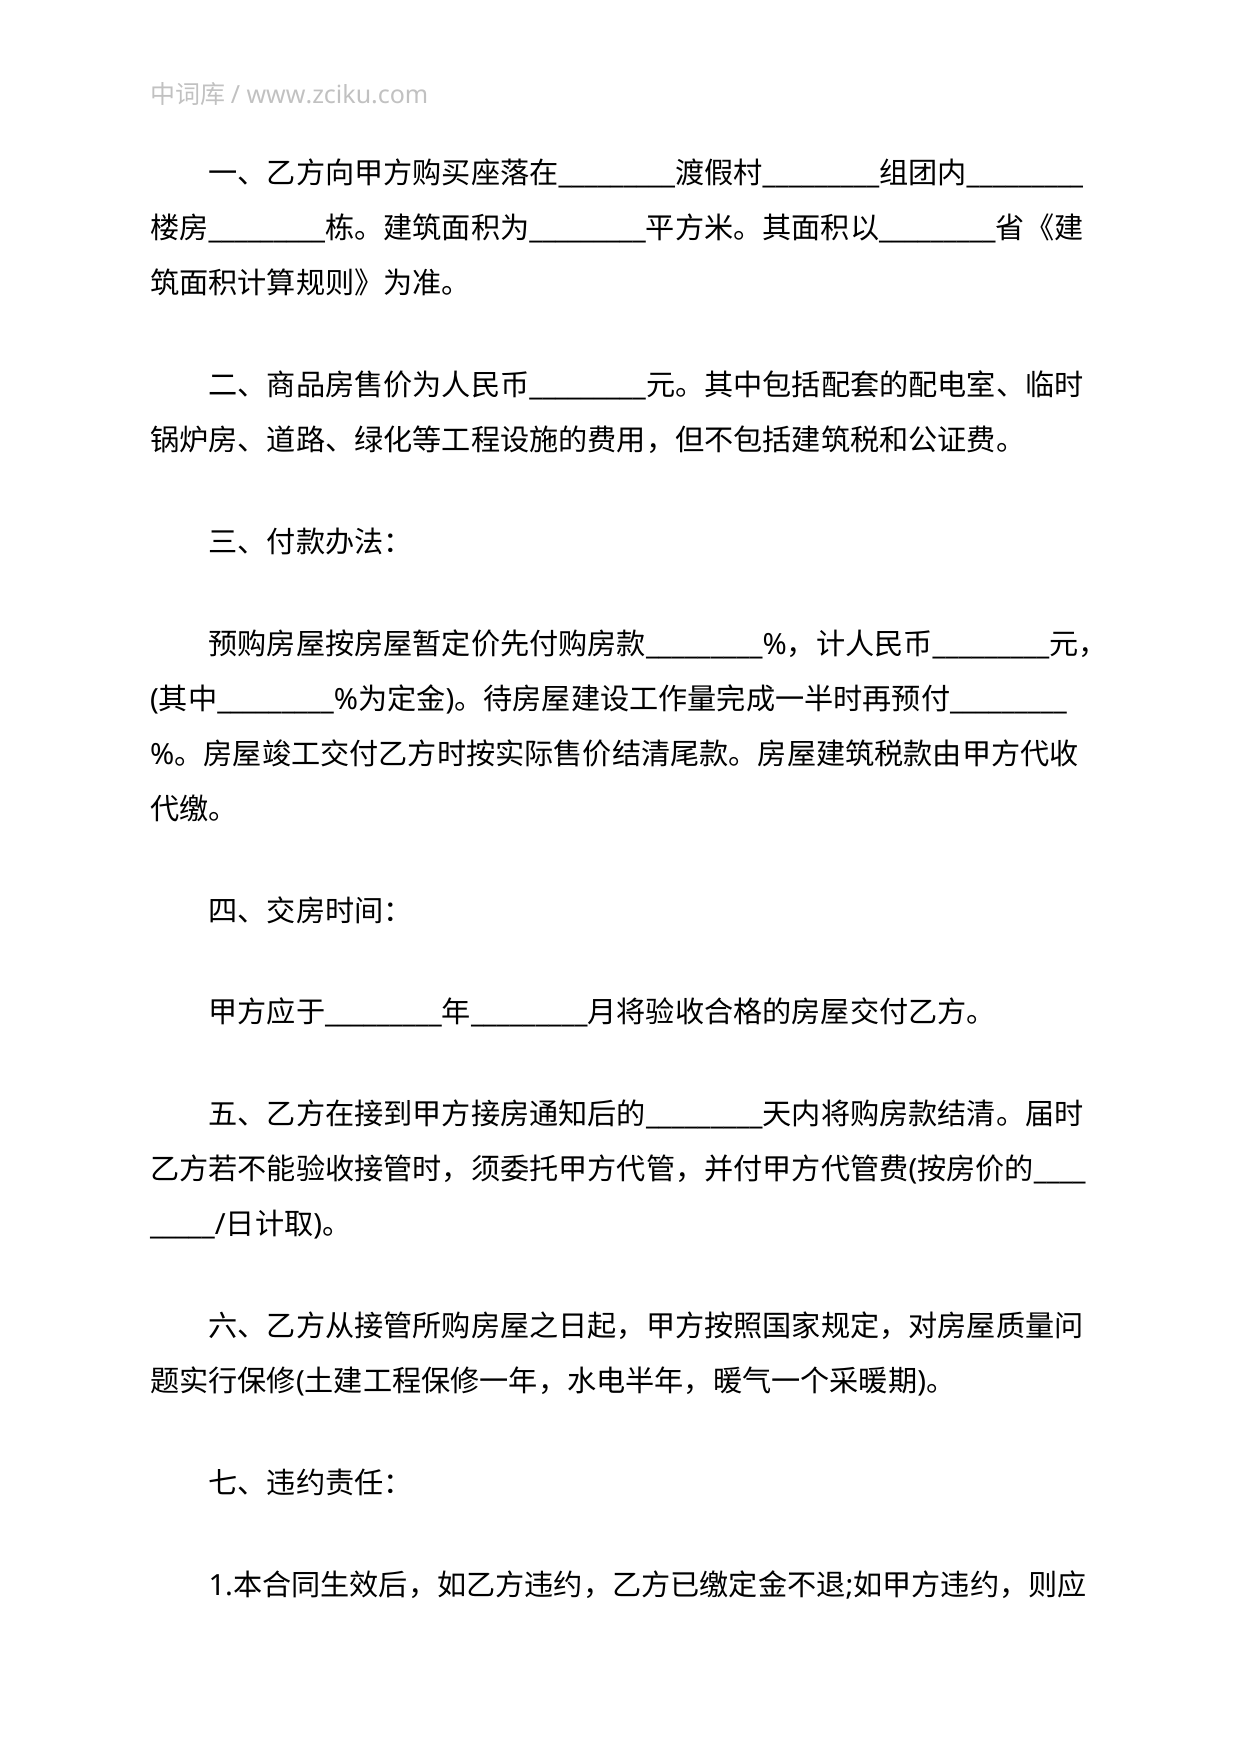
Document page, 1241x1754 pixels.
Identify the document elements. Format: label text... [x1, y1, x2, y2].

text 二、商品房售价为人民币_________元。其中包括配套的配电室、临时锅炉房、道路、绿化等工程设施的费用，但不包括建筑税和公证费。 [150, 362, 1090, 459]
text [150, 1561, 1090, 1604]
text 一、乙方向甲方购买座落在_________渡假村_________组团内_________楼房_________栋。建筑面积为_________平方米。其面积以_________省《建筑面积计算规则》为准。 [150, 150, 1090, 302]
text 六、乙方从接管所购房屋之日起，甲方按照国家规定，对房屋质量问题实行保修(土建工程保修一年，水电半年，暖气一个采暖期)。 [150, 1303, 1090, 1400]
text 七、违约责任： [150, 1460, 1090, 1502]
text 五、乙方在接到甲方接房通知后的_________天内将购房款结清。届时乙方若不能验收接管时，须委托甲方代管，并付甲方代管费(按房价的_________/日计取)。 [150, 1091, 1090, 1243]
text 四、交房时间： [150, 887, 1090, 929]
text 预购房屋按房屋暂定价先付购房款_________%，计人民币_________元，(其中_________%为定金)。待房屋建设工作量完成一半时再预付_________%。房屋竣工交付乙方时按实际售价结清尾款。房屋建筑税款由甲方代收代缴。 [150, 620, 1090, 828]
text 三、付款办法： [150, 518, 1090, 561]
text 甲方应于_________年_________月将验收合格的房屋交付乙方。 [150, 989, 1090, 1031]
